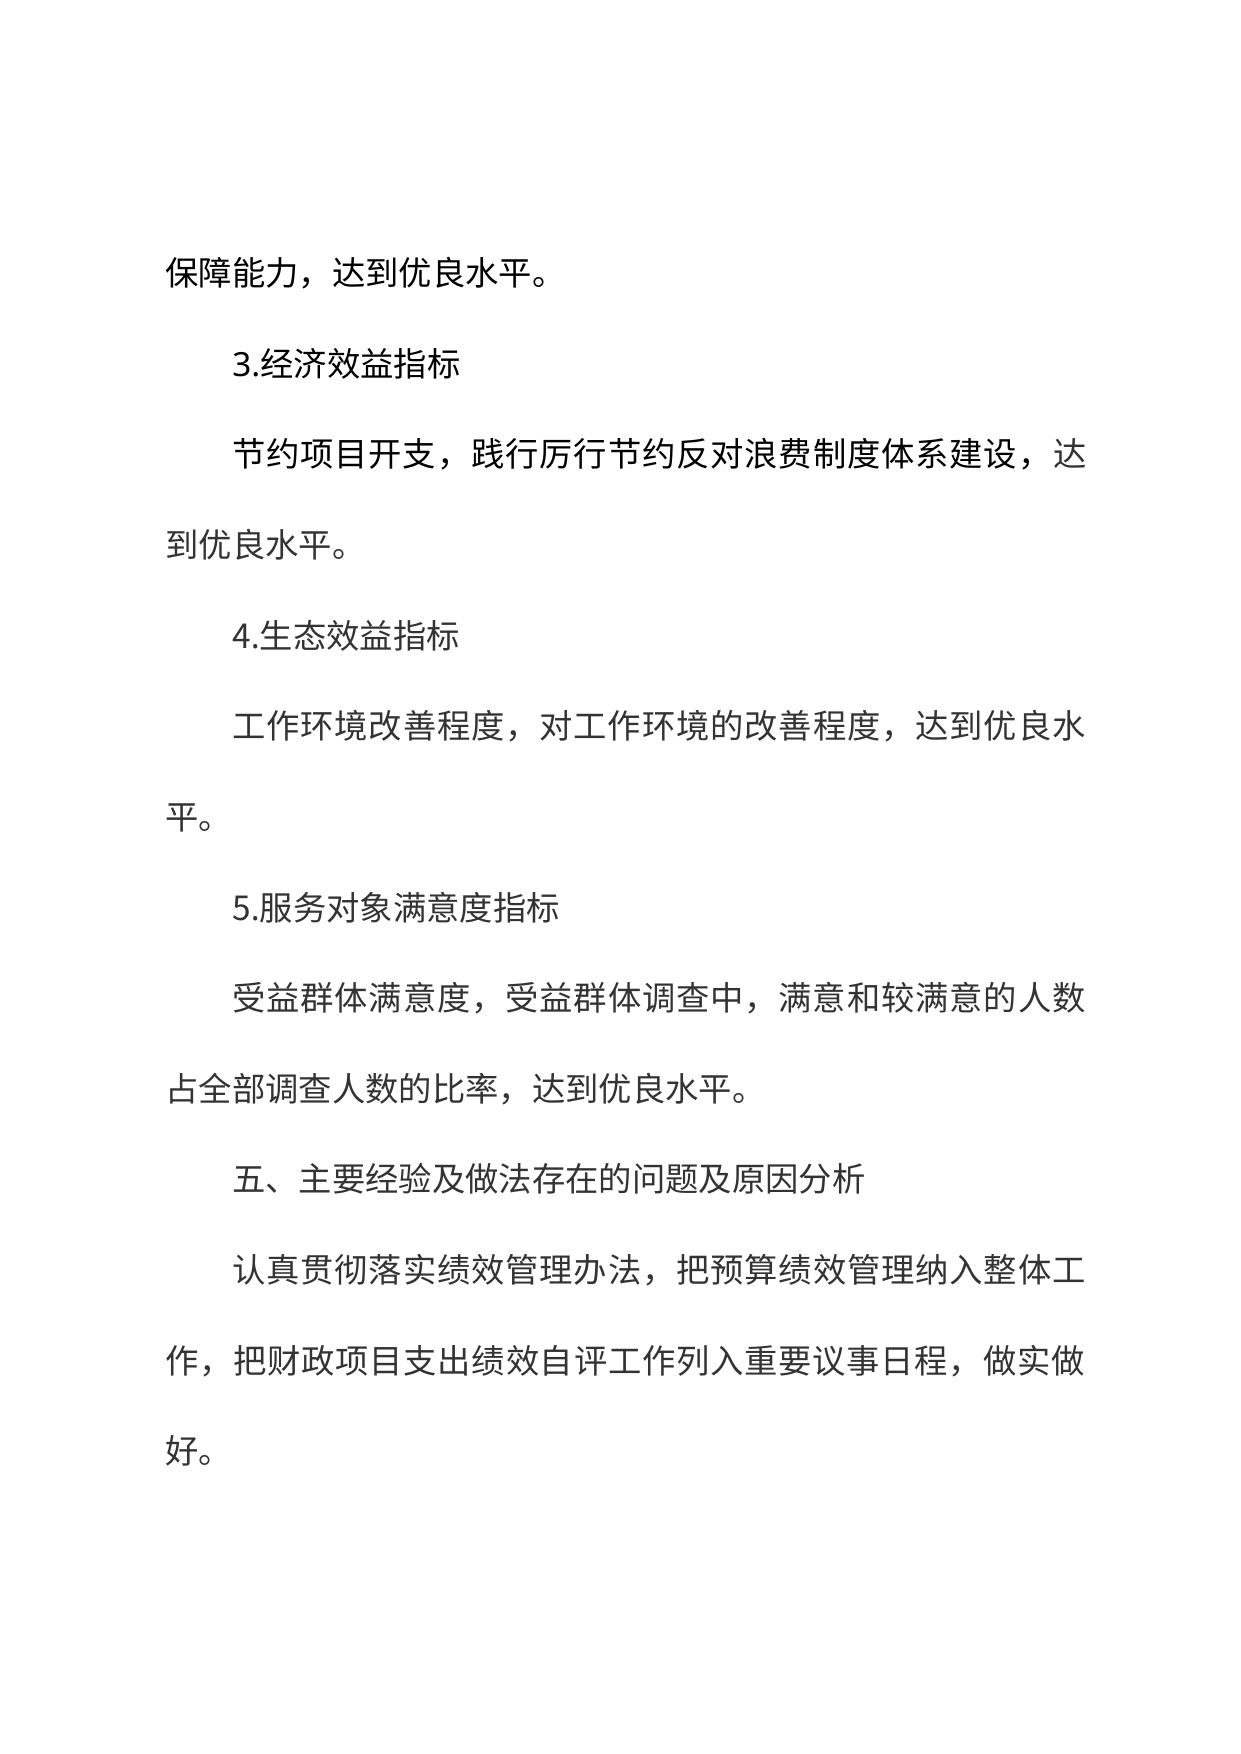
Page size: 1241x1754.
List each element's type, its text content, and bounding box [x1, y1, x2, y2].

text 5.服务对象满意度指标 [165, 860, 1087, 951]
text 节约项目开支，践行厉行节约反对浪费制度体系建设，达到优良水平。 [165, 407, 1087, 588]
text 认真贯彻落实绩效管理办法，把预算绩效管理纳入整体工作，把财政项目支出绩效自评工作列入重要议事日程，做实做好。 [165, 1223, 1087, 1494]
text 3.经济效益指标 [165, 316, 1087, 407]
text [165, 226, 1087, 316]
text 受益群体满意度，受益群体调查中，满意和较满意的人数占全部调查人数的比率，达到优良水平。 [165, 951, 1087, 1132]
text 4.生态效益指标 [165, 588, 1087, 679]
text 工作环境改善程度，对工作环境的改善程度，达到优良水平。 [165, 679, 1087, 860]
text 五、主要经验及做法存在的问题及原因分析 [165, 1132, 1087, 1223]
